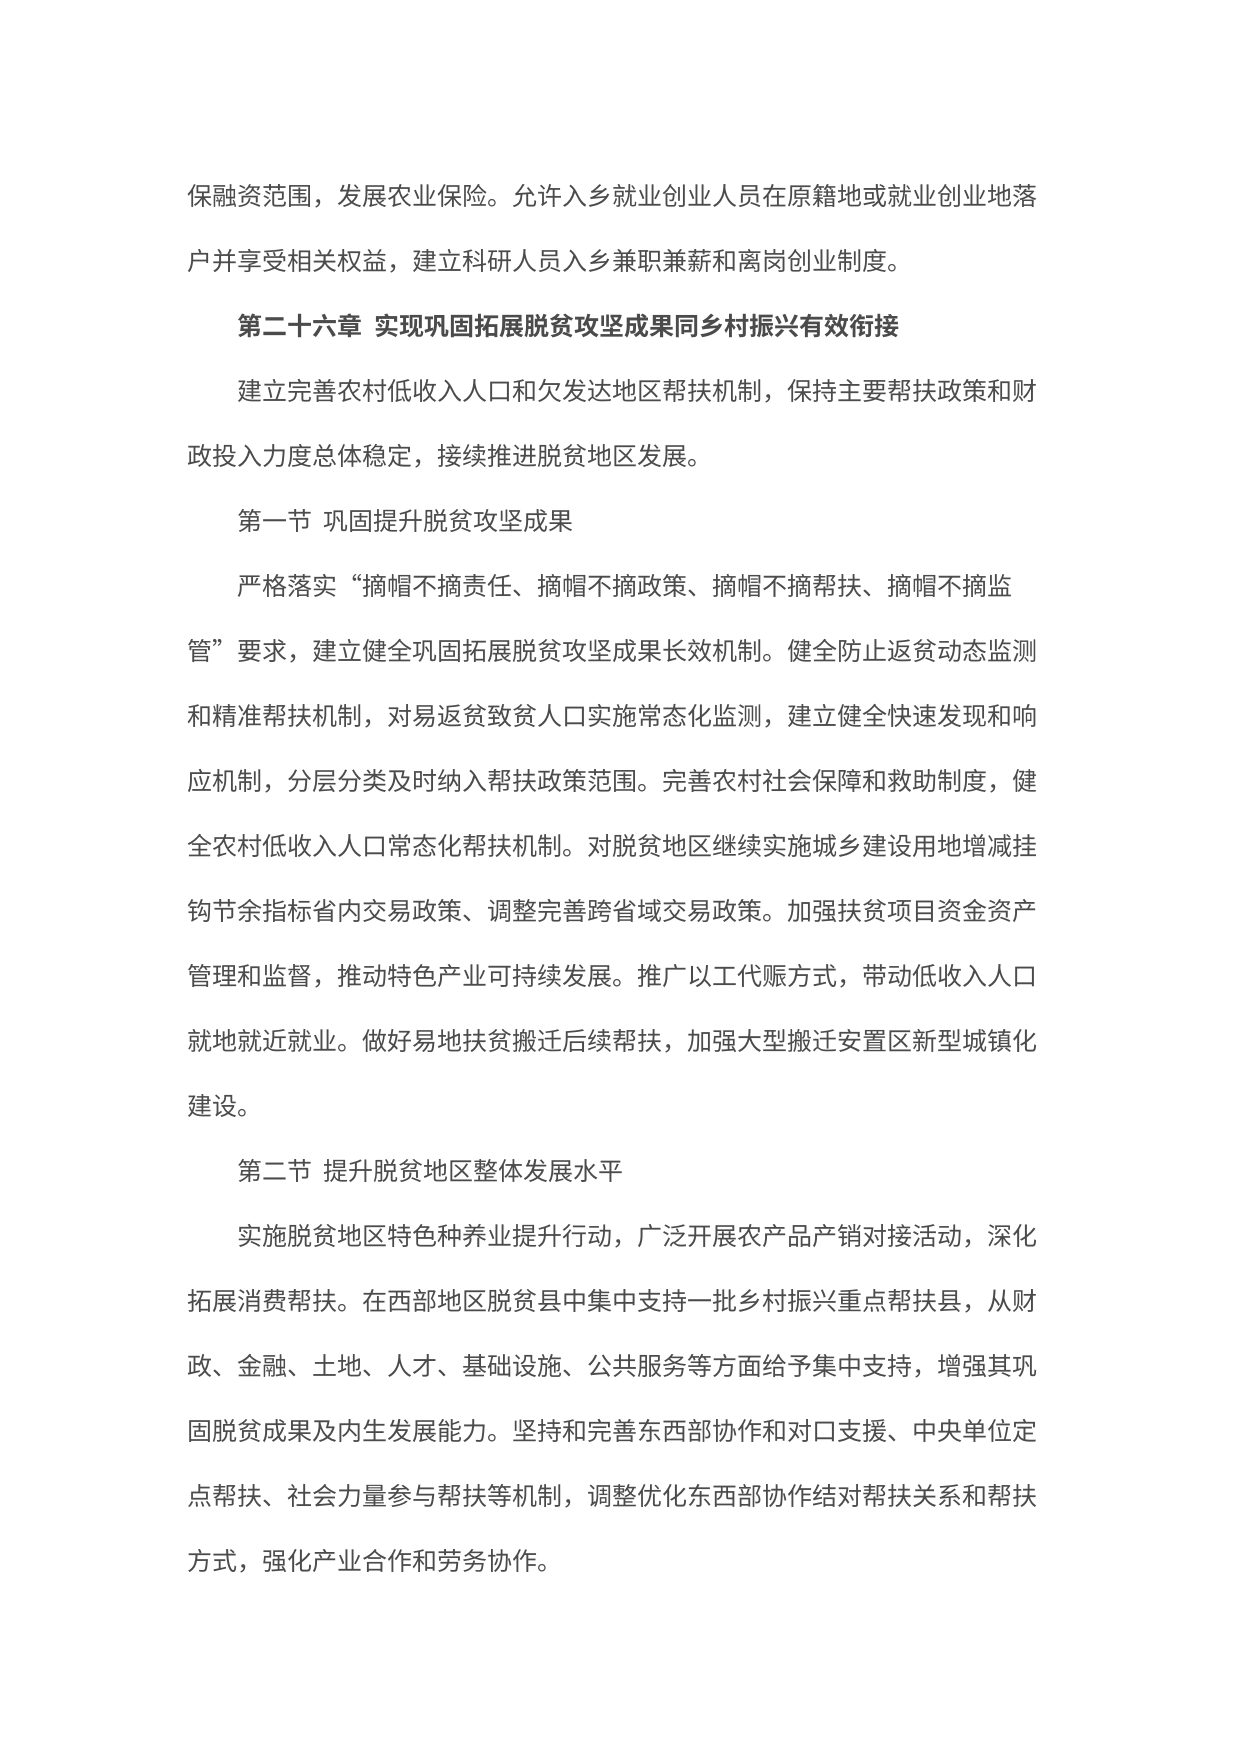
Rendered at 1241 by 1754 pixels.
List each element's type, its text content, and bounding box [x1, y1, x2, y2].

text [187, 162, 1053, 292]
text 第一节 巩固提升脱贫攻坚成果 [187, 487, 1053, 552]
text 第二节 提升脱贫地区整体发展水平 [187, 1137, 1053, 1202]
text 建立完善农村低收入人口和欠发达地区帮扶机制，保持主要帮扶政策和财政投入力度总体稳定，接续推进脱贫地区发展。 [187, 357, 1053, 487]
text 严格落实“摘帽不摘责任、摘帽不摘政策、摘帽不摘帮扶、摘帽不摘监管”要求，建立健全巩固拓展脱贫攻坚成果长效机制。健全防止返贫动态监测和精准帮扶机制，对易返贫致贫人口实施常态化监测，建立健全快速发现和响应机制，分层分类及时纳入帮扶政策范围。完善农村社会保障和救助制度，健全农村低收入人口常态化帮扶机制。对脱贫地区继续实施城乡建设用地增减挂钩节余指标省内交易政策、调整完善跨省域交易政策。加强扶贫项目资金资产管理和监督，推动特色产业可持续发展。推广以工代赈方式，带动低收入人口就地就近就业。做好易地扶贫搬迁后续帮扶，加强大型搬迁安置区新型城镇化建设。 [187, 552, 1053, 1137]
text 第二十六章 实现巩固拓展脱贫攻坚成果同乡村振兴有效衔接 [187, 292, 1053, 357]
text 实施脱贫地区特色种养业提升行动，广泛开展农产品产销对接活动，深化拓展消费帮扶。在西部地区脱贫县中集中支持一批乡村振兴重点帮扶县，从财政、金融、土地、人才、基础设施、公共服务等方面给予集中支持，增强其巩固脱贫成果及内生发展能力。坚持和完善东西部协作和对口支援、中央单位定点帮扶、社会力量参与帮扶等机制，调整优化东西部协作结对帮扶关系和帮扶方式，强化产业合作和劳务协作。 [187, 1202, 1053, 1592]
